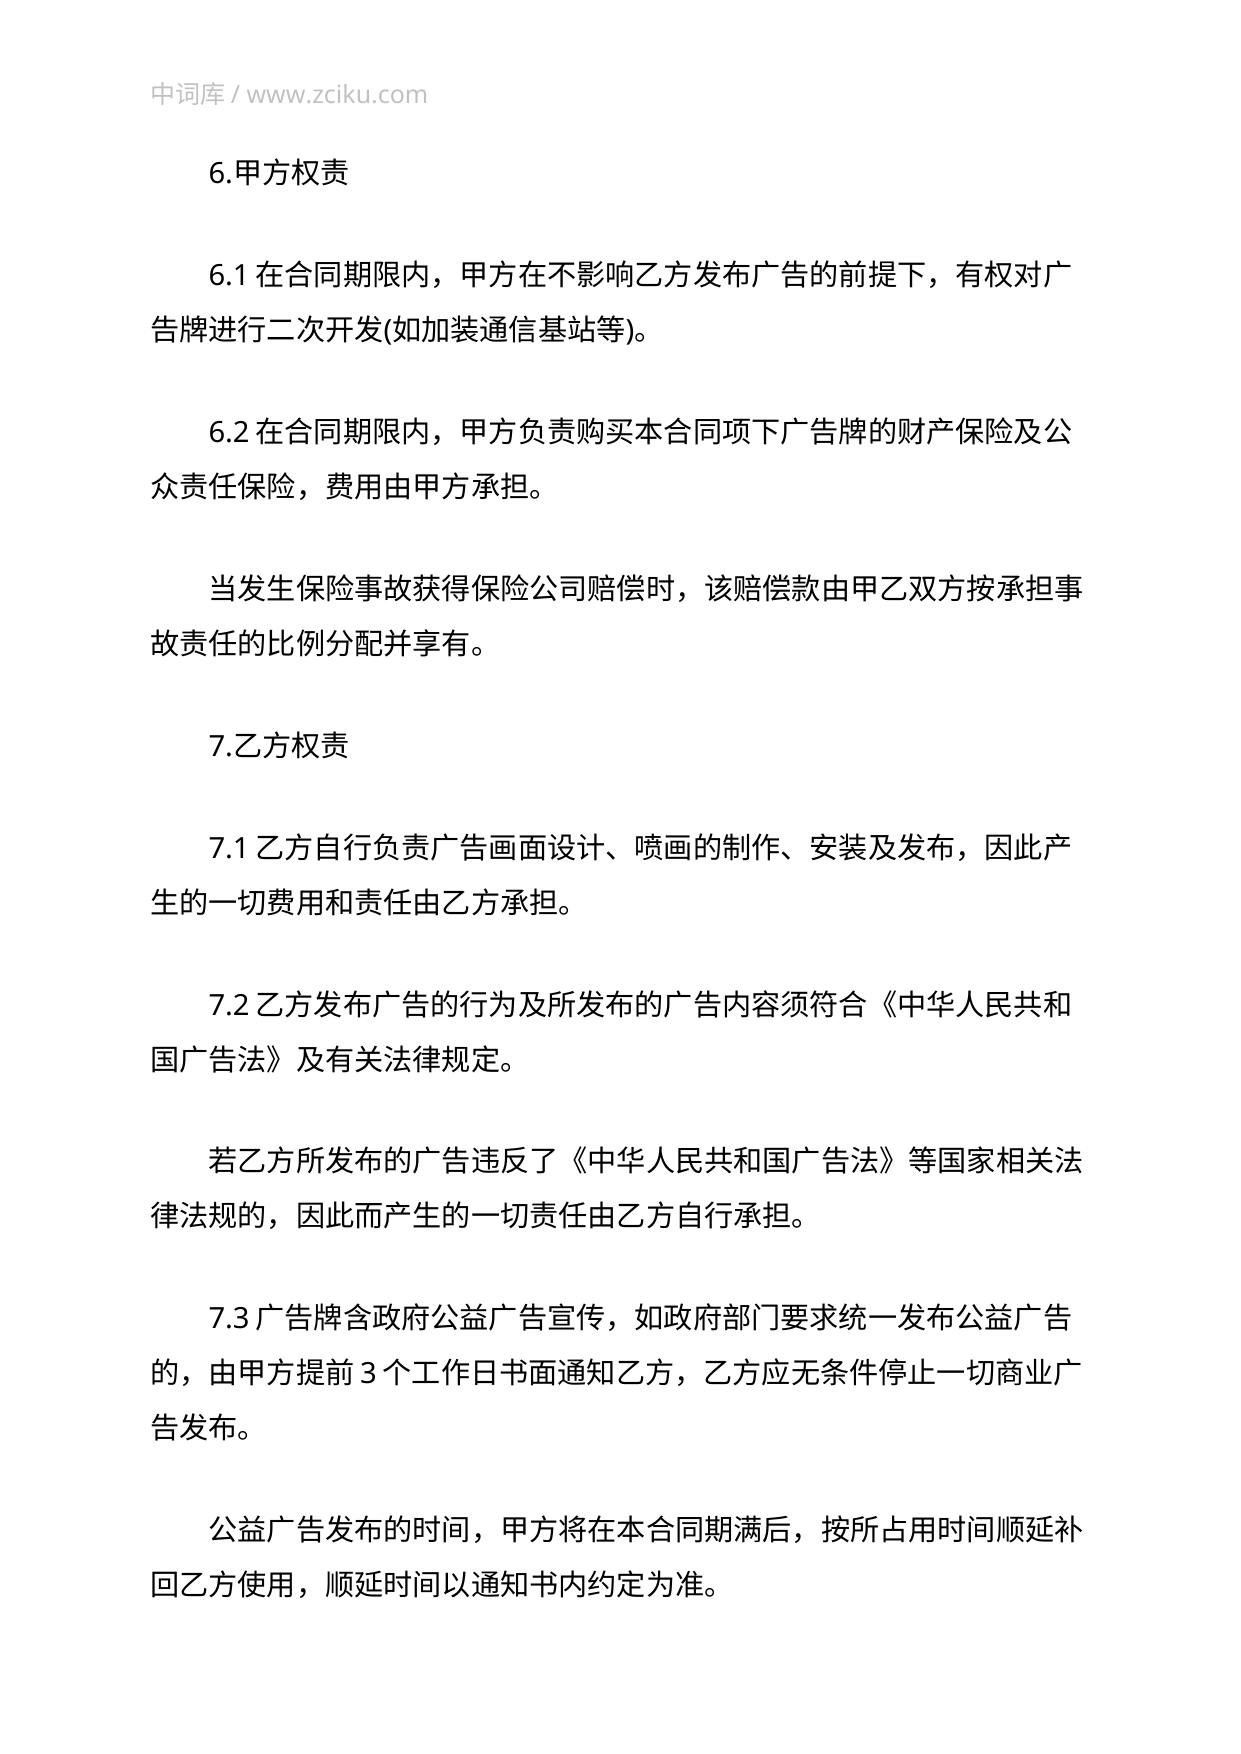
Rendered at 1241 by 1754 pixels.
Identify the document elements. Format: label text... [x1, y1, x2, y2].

text 6.2在合同期限内，甲方负责购买本合同项下广告牌的财产保险及公众责任保险，费用由甲方承担。 [150, 409, 1090, 506]
text 当发生保险事故获得保险公司赔偿时，该赔偿款由甲乙双方按承担事故责任的比例分配并享有。 [150, 566, 1090, 663]
text 6.甲方权责 [150, 150, 1090, 192]
text 7.2乙方发布广告的行为及所发布的广告内容须符合《中华人民共和国广告法》及有关法律规定。 [150, 981, 1090, 1078]
text 7.乙方权责 [150, 722, 1090, 765]
text 7.1乙方自行负责广告画面设计、喷画的制作、安装及发布，因此产生的一切费用和责任由乙方承担。 [150, 824, 1090, 922]
text 若乙方所发布的广告违反了《中华人民共和国广告法》等国家相关法律法规的，因此而产生的一切责任由乙方自行承担。 [150, 1138, 1090, 1235]
text 6.1在合同期限内，甲方在不影响乙方发布广告的前提下，有权对广告牌进行二次开发(如加装通信基站等)。 [150, 252, 1090, 349]
text 7.3广告牌含政府公益广告宣传，如政府部门要求统一发布公益广告的，由甲方提前3个工作日书面通知乙方，乙方应无条件停止一切商业广告发布。 [150, 1294, 1090, 1447]
text 公益广告发布的时间，甲方将在本合同期满后，按所占用时间顺延补回乙方使用，顺延时间以通知书内约定为准。 [150, 1506, 1090, 1603]
